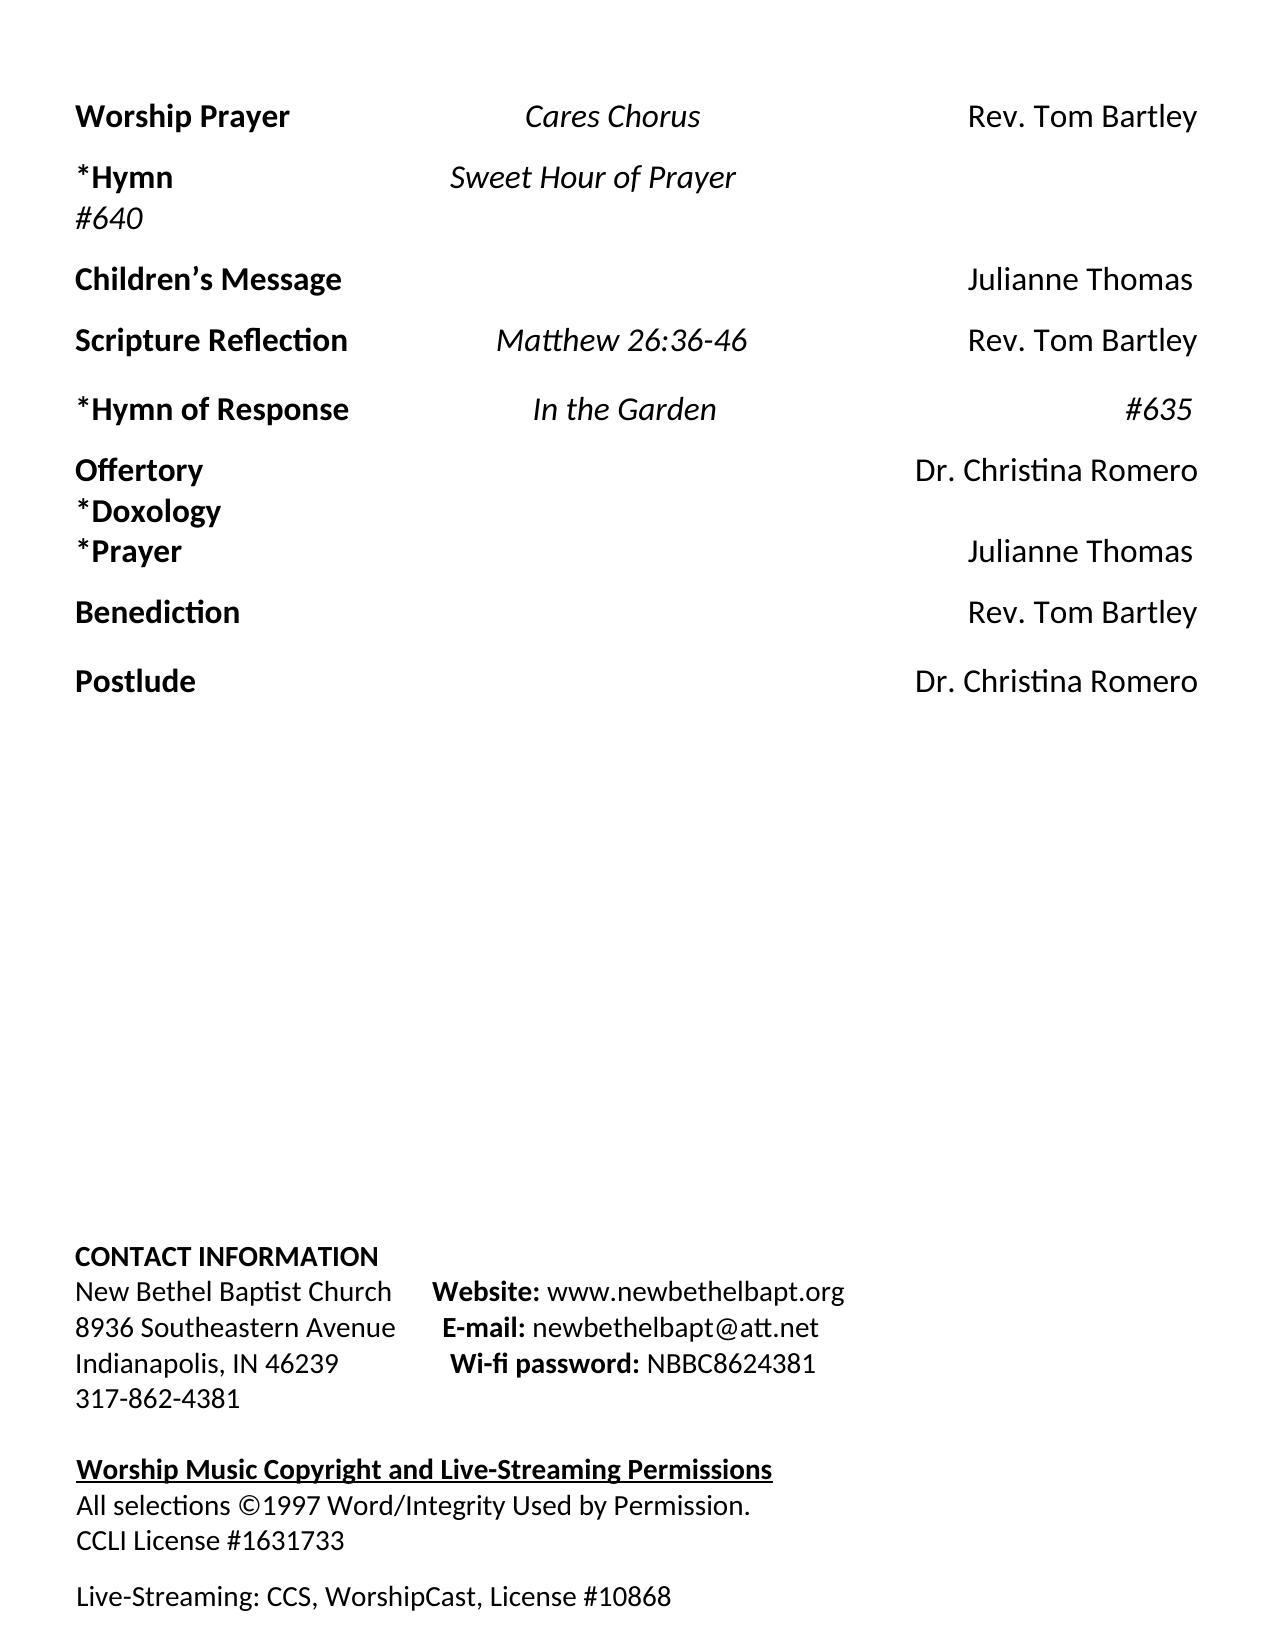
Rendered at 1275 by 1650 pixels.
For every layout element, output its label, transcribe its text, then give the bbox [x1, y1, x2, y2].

text Worship Prayer Cares Chorus Rev. Tom Bartley [75, 95, 1200, 136]
text *Prayer Julianne Thomas [75, 530, 1200, 571]
text 8936 Southeastern Avenue E-mail: newbethelbapt@att.net Indianapolis, IN 46239 Wi-fi password: NBBC8624381 [75, 1309, 1200, 1380]
text Benediction Rev. Tom Bartley [75, 591, 1200, 632]
text New Bethel Baptist Church Website: www.newbethelbapt.org [75, 1273, 1200, 1309]
text Offertory Dr. Christina Romero *Doxology [75, 449, 1200, 530]
text 317-862-4381 [75, 1380, 1200, 1416]
text *Hymn of Response In the Garden #635 [75, 388, 1200, 429]
text Postlude Dr. Christina Romero [75, 660, 1200, 701]
text CONTACT INFORMATION [75, 1238, 1200, 1273]
text *Hymn Sweet Hour of Prayer #640 [75, 156, 1200, 238]
text Scripture Reflection Matthew 26:36-46 Rev. Tom Bartley [75, 319, 1200, 360]
text Children’s Message Julianne Thomas [75, 258, 1200, 299]
